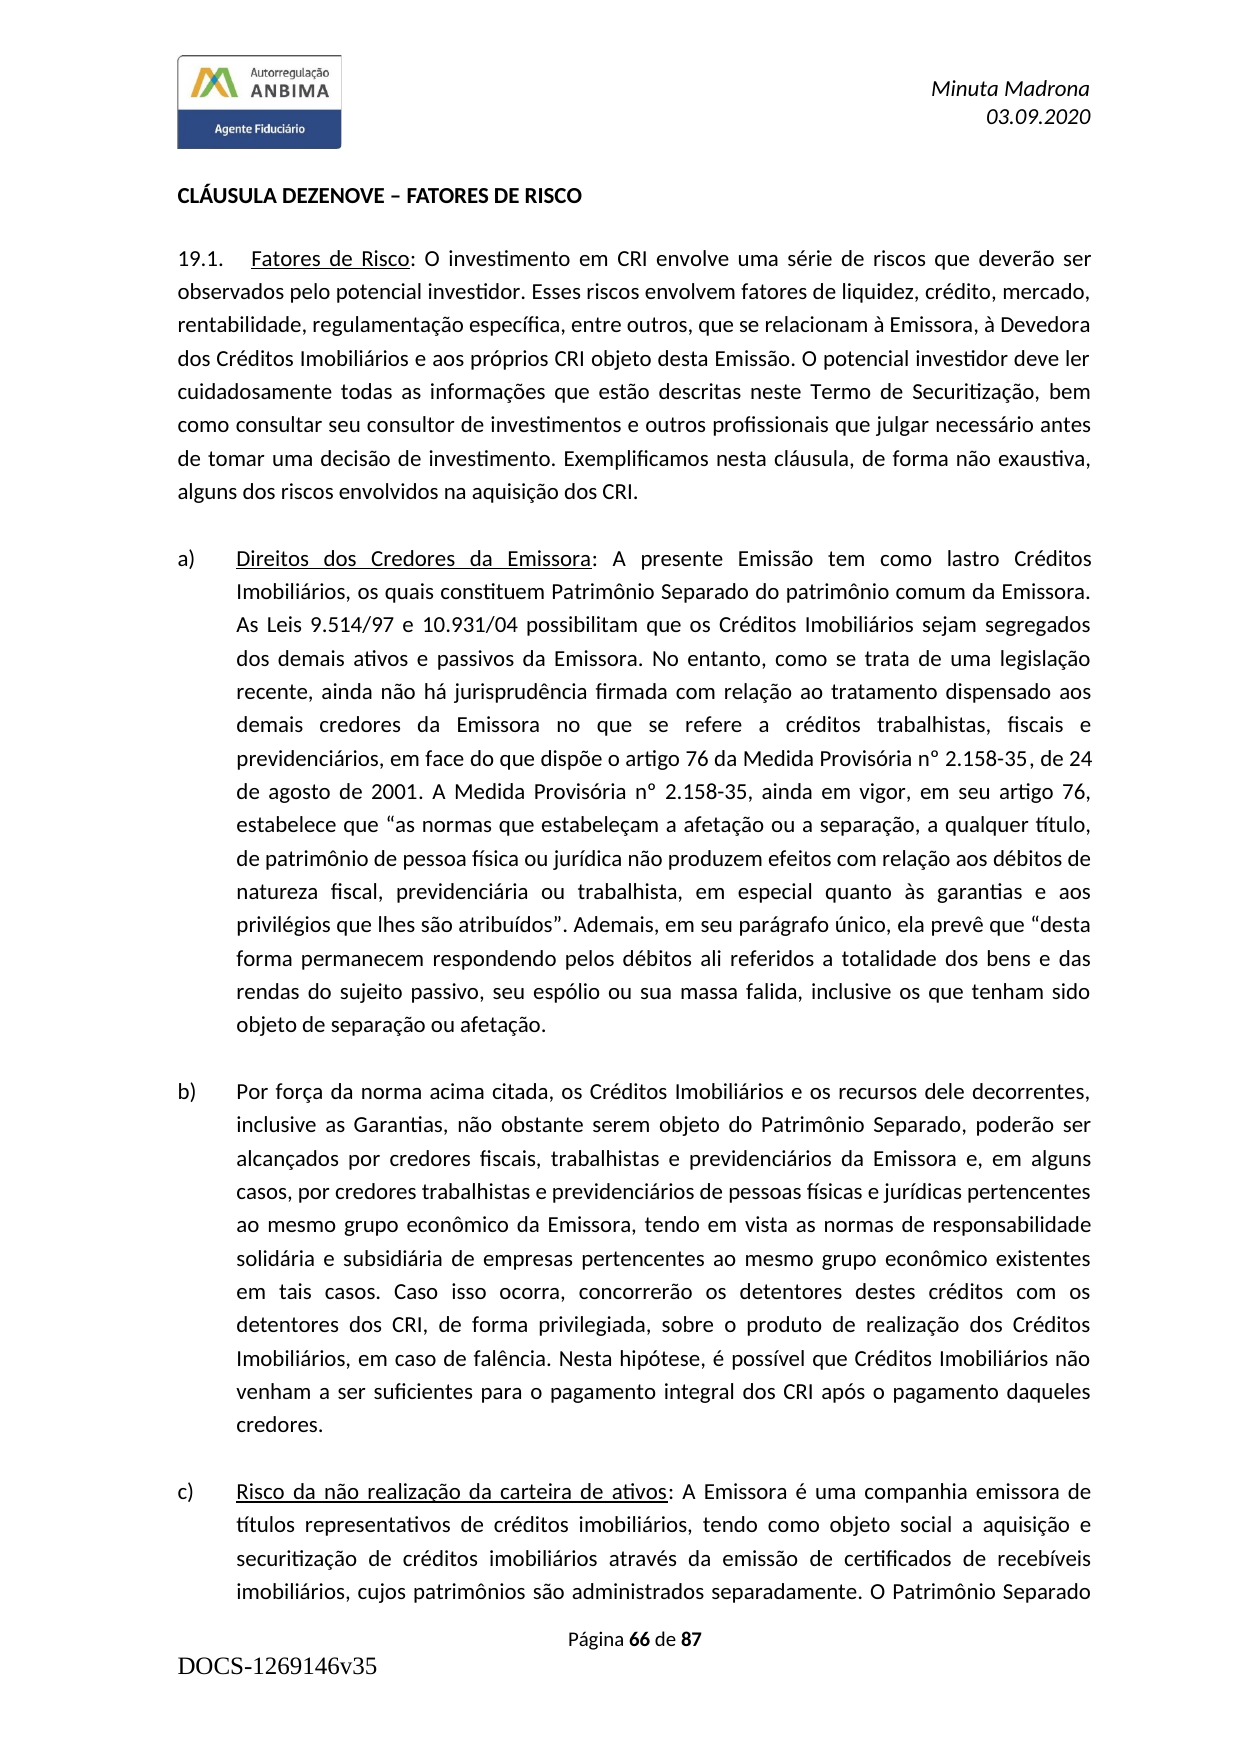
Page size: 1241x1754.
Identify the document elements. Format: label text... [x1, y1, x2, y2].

picture [177, 55, 342, 149]
subtitle CLÁUSULA DEZENOVE – FATORES DE RISCO [177, 177, 1092, 211]
list Direitos dos Credores da Emissora: A presente Emissão tem como lastro Créditos Imobiliários, os quais constituem Patrimônio Separado do patrimônio comum da Emissora. As Leis 9.514/97 e 10.931/04 possibilitam que os Créditos Imobiliários sejam segregados dos demais ativos e passivos da Emissora. No entanto, como se trata de uma legislação recente, ainda não há jurisprudência firmada com relação ao tratamento dispensado aos demais credores da Emissora no que se refere a créditos trabalhistas, fiscais e previdenciários, em face do que dispõe o artigo 76 da Medida Provisória nº 2.158-35, de 24 de agosto de 2001. A Medida Provisória nº 2.158-35, ainda em vigor, em seu artigo 76, estabelece que “as normas que estabeleçam a afetação ou a separação, a qualquer título, de patrimônio de pessoa física ou jurídica não produzem efeitos com relação aos débitos de natureza fiscal, previdenciária ou trabalhista, em especial quanto às garantias e aos privilégios que lhes são atribuídos”. Ademais, em seu parágrafo único, ela prevê que “desta forma permanecem respondendo pelos débitos ali referidos a totalidade dos bens e das rendas do sujeito passivo, seu espólio ou sua massa falida, inclusive os que tenham sido objeto de separação ou afetação. [177, 539, 1092, 1039]
list Fatores de Risco: O investimento em CRI envolve uma série de riscos que deverão ser observados pelo potencial investidor. Esses riscos envolvem fatores de liquidez, crédito, mercado, rentabilidade, regulamentação específica, entre outros, que se relacionam à Emissora, à Devedora dos Créditos Imobiliários e aos próprios CRI objeto desta Emissão. O potencial investidor deve ler cuidadosamente todas as informações que estão descritas neste Termo de Securitização, bem como consultar seu consultor de investimentos e outros profissionais que julgar necessário antes de tomar uma decisão de investimento. Exemplificamos nesta cláusula, de forma não exaustiva, alguns dos riscos envolvidos na aquisição dos CRI. [177, 239, 1092, 506]
list Por força da norma acima citada, os Créditos Imobiliários e os recursos dele decorrentes, inclusive as Garantias, não obstante serem objeto do Patrimônio Separado, poderão ser alcançados por credores fiscais, trabalhistas e previdenciários da Emissora e, em alguns casos, por credores trabalhistas e previdenciários de pessoas físicas e jurídicas pertencentes ao mesmo grupo econômico da Emissora, tendo em vista as normas de responsabilidade solidária e subsidiária de empresas pertencentes ao mesmo grupo econômico existentes em tais casos. Caso isso ocorra, concorrerão os detentores destes créditos com os detentores dos CRI, de forma privilegiada, sobre o produto de realização dos Créditos Imobiliários, em caso de falência. Nesta hipótese, é possível que Créditos Imobiliários não venham a ser suficientes para o pagamento integral dos CRI após o pagamento daqueles credores. [177, 1073, 1092, 1439]
